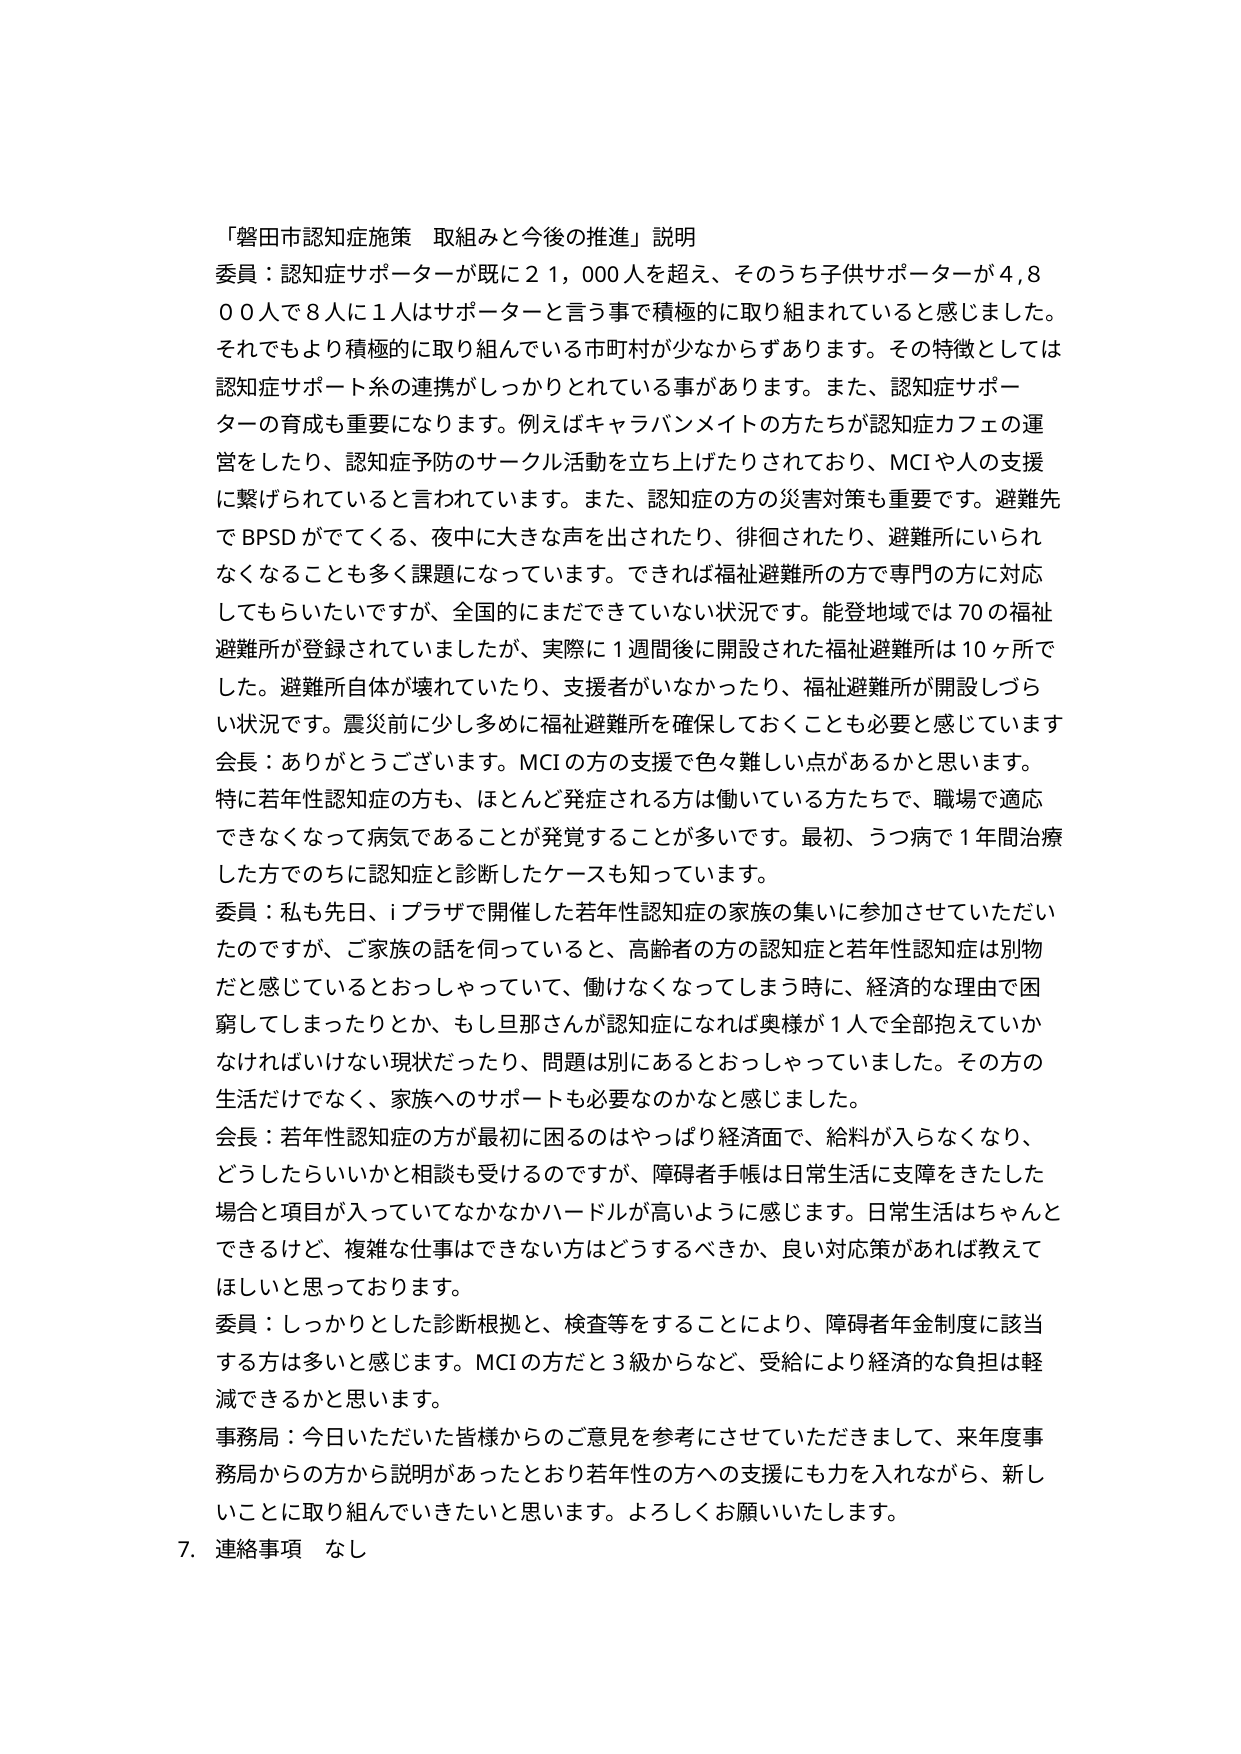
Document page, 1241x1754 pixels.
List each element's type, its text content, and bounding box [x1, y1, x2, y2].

list 会長：ありがとうございます。MCIの方の支援で色々難しい点があるかと思います。 [215, 742, 1063, 779]
list 特に若年性認知症の方も、ほとんど発症される方は働いている方たちで、職場で適応できなくなって病気であることが発覚することが多いです。最初、うつ病で1年間治療した方でのちに認知症と診断したケースも知っています。 [215, 779, 1063, 892]
list 事務局：今日いただいた皆様からのご意見を参考にさせていただきまして、来年度事務局からの方から説明があったとおり若年性の方への支援にも力を入れながら、新しいことに取り組んでいきたいと思います。よろしくお願いいたします。 [215, 1417, 1063, 1529]
list 委員：私も先日、iプラザで開催した若年性認知症の家族の集いに参加させていただいたのですが、ご家族の話を伺っていると、高齢者の方の認知症と若年性認知症は別物だと感じているとおっしゃっていて、働けなくなってしまう時に、経済的な理由で困窮してしまったりとか、もし旦那さんが認知症になれば奥様が1人で全部抱えていかなければいけない現状だったり、問題は別にあるとおっしゃっていました。その方の生活だけでなく、家族へのサポートも必要なのかなと感じました。 [215, 892, 1063, 1117]
list 会長：若年性認知症の方が最初に困るのはやっぱり経済面で、給料が入らなくなり、どうしたらいいかと相談も受けるのですが、障碍者手帳は日常生活に支障をきたした場合と項目が入っていてなかなかハードルが高いように感じます。日常生活はちゃんとできるけど、複雑な仕事はできない方はどうするべきか、良い対応策があれば教えてほしいと思っております。 [215, 1117, 1063, 1304]
list 委員：認知症サポーターが既に２1，000人を超え、そのうち子供サポーターが４,８００人で８人に１人はサポーターと言う事で積極的に取り組まれていると感じました。それでもより積極的に取り組んでいる市町村が少なからずあります。その特徴としては認知症サポート糸の連携がしっかりとれている事があります。また、認知症サポーターの育成も重要になります。例えばキャラバンメイトの方たちが認知症カフェの運営をしたり、認知症予防のサークル活動を立ち上げたりされており、MCIや人の支援に繋げられていると言われています。また、認知症の方の災害対策も重要です。避難先でBPSDがでてくる、夜中に大きな声を出されたり、徘徊されたり、避難所にいられなくなることも多く課題になっています。できれば福祉避難所の方で専門の方に対応してもらいたいですが、全国的にまだできていない状況です。能登地域では70の福祉避難所が登録されていましたが、実際に1週間後に開設された福祉避難所は10ヶ所でした。避難所自体が壊れていたり、支援者がいなかったり、福祉避難所が開設しづらい状況です。震災前に少し多めに福祉避難所を確保しておくことも必要と感じています。 [215, 254, 1063, 742]
list 連絡事項 なし [177, 1529, 1063, 1567]
list 「磐田市認知症施策 取組みと今後の推進」説明 [215, 217, 1063, 254]
list 委員：しっかりとした診断根拠と、検査等をすることにより、障碍者年金制度に該当する方は多いと感じます。MCIの方だと3級からなど、受給により経済的な負担は軽減できるかと思います。 [215, 1304, 1063, 1417]
